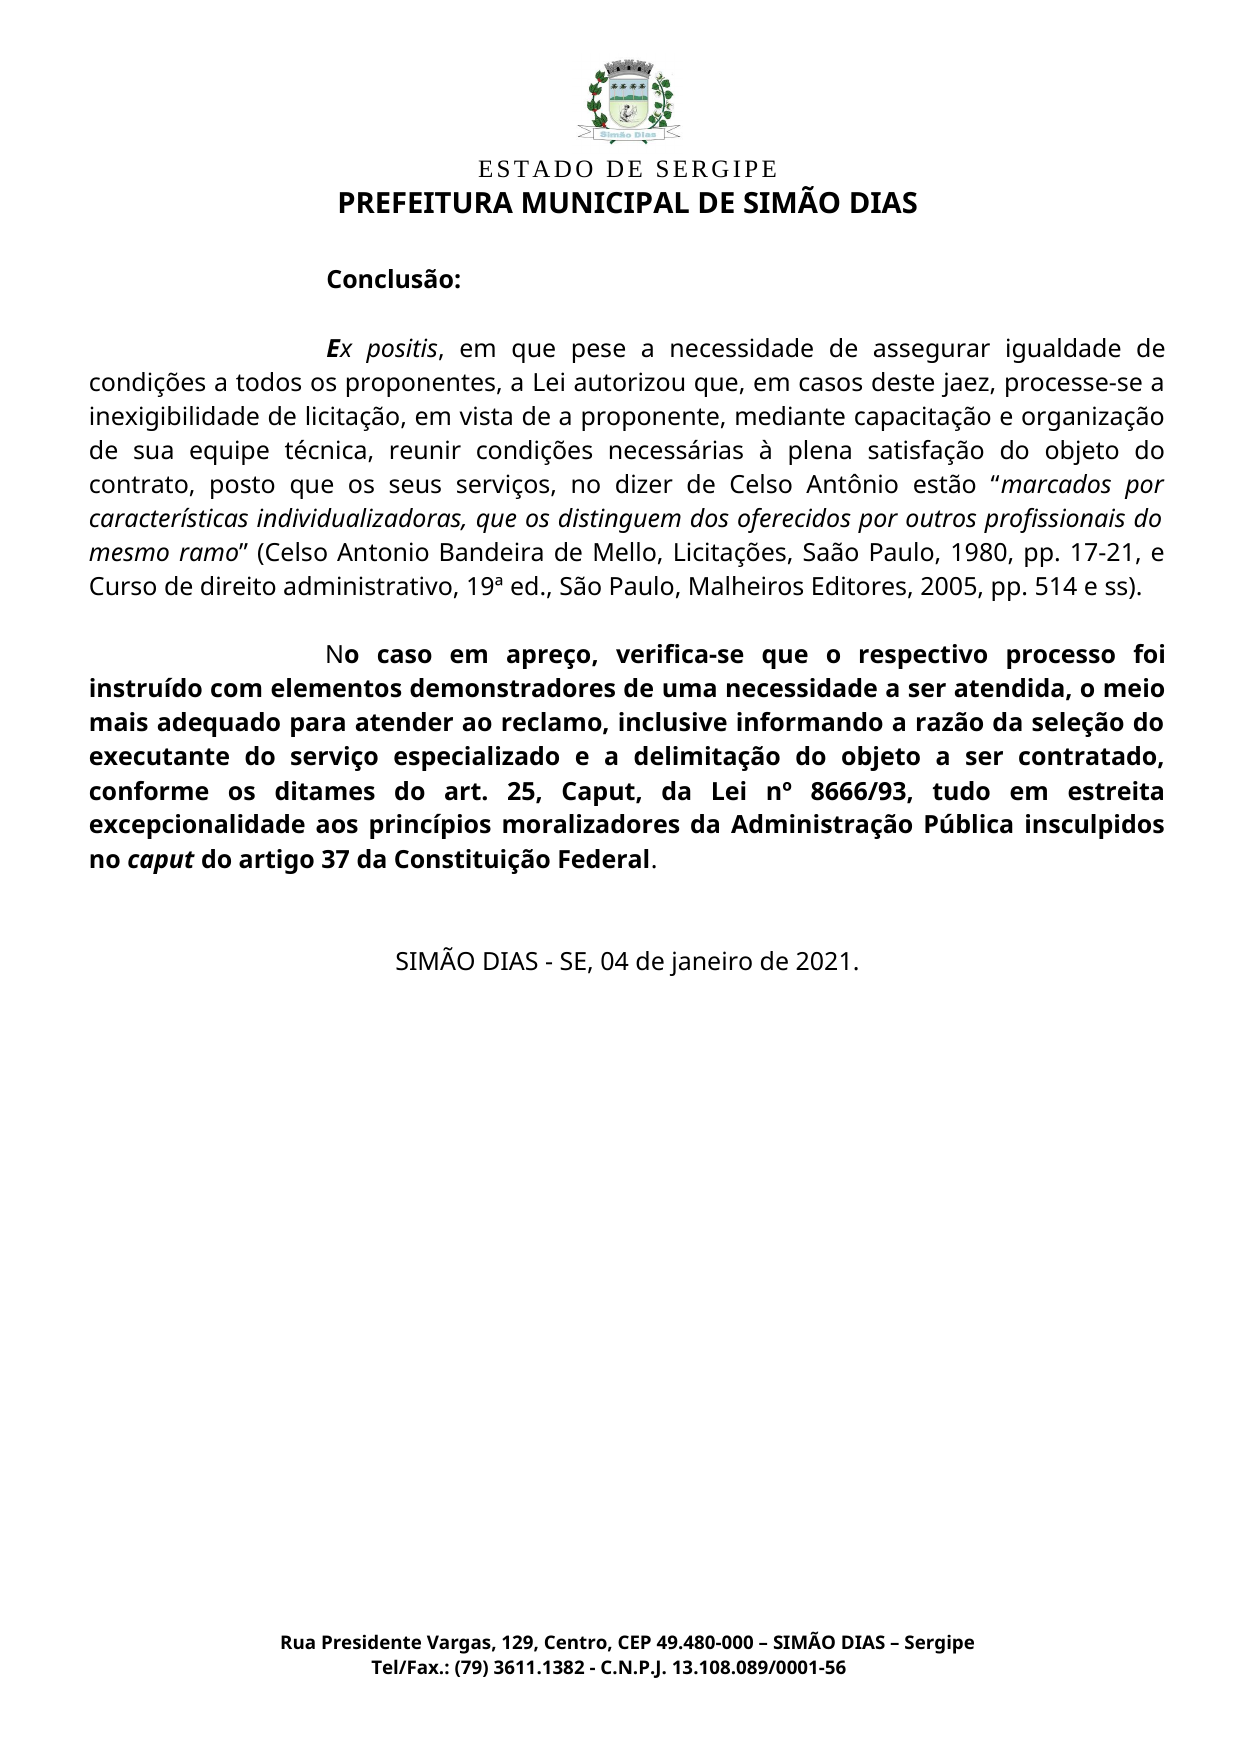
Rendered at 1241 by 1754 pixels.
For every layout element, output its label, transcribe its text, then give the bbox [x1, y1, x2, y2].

text Conclusão: [89, 262, 1166, 296]
text No caso em apreço, verifica-se que o respectivo processo foi instruído com elementos demonstradores de uma necessidade a ser atendida, o meio mais adequado para atender ao reclamo, inclusive informando a razão da seleção do executante do serviço especializado e a delimitação do objeto a ser contratado, conforme os ditames do art. 25, Caput, da Lei nº 8666/93, tudo em estreita excepcionalidade aos princípios moralizadores da Administração Pública insculpidos no caput do artigo 37 da Constituição Federal. [89, 637, 1166, 875]
picture [572, 53, 683, 154]
text Ex positis, em que pese a necessidade de assegurar igualdade de condições a todos os proponentes, a Lei autorizou que, em casos deste jaez, processe-se a inexigibilidade de licitação, em vista de a proponente, mediante capacitação e organização de sua equipe técnica, reunir condições necessárias à plena satisfação do objeto do contrato, posto que os seus serviços, no dizer de Celso Antônio estão “marcados por características individualizadoras, que os distinguem dos oferecidos por outros profissionais do mesmo ramo” (Celso Antonio Bandeira de Mello, Licitações, Saão Paulo, 1980, pp. 17-21, e Curso de direito administrativo, 19ª ed., São Paulo, Malheiros Editores, 2005, pp. 514 e ss). [89, 330, 1166, 603]
text SIMÃO DIAS - SE, 04 de janeiro de 2021. [89, 943, 1166, 977]
